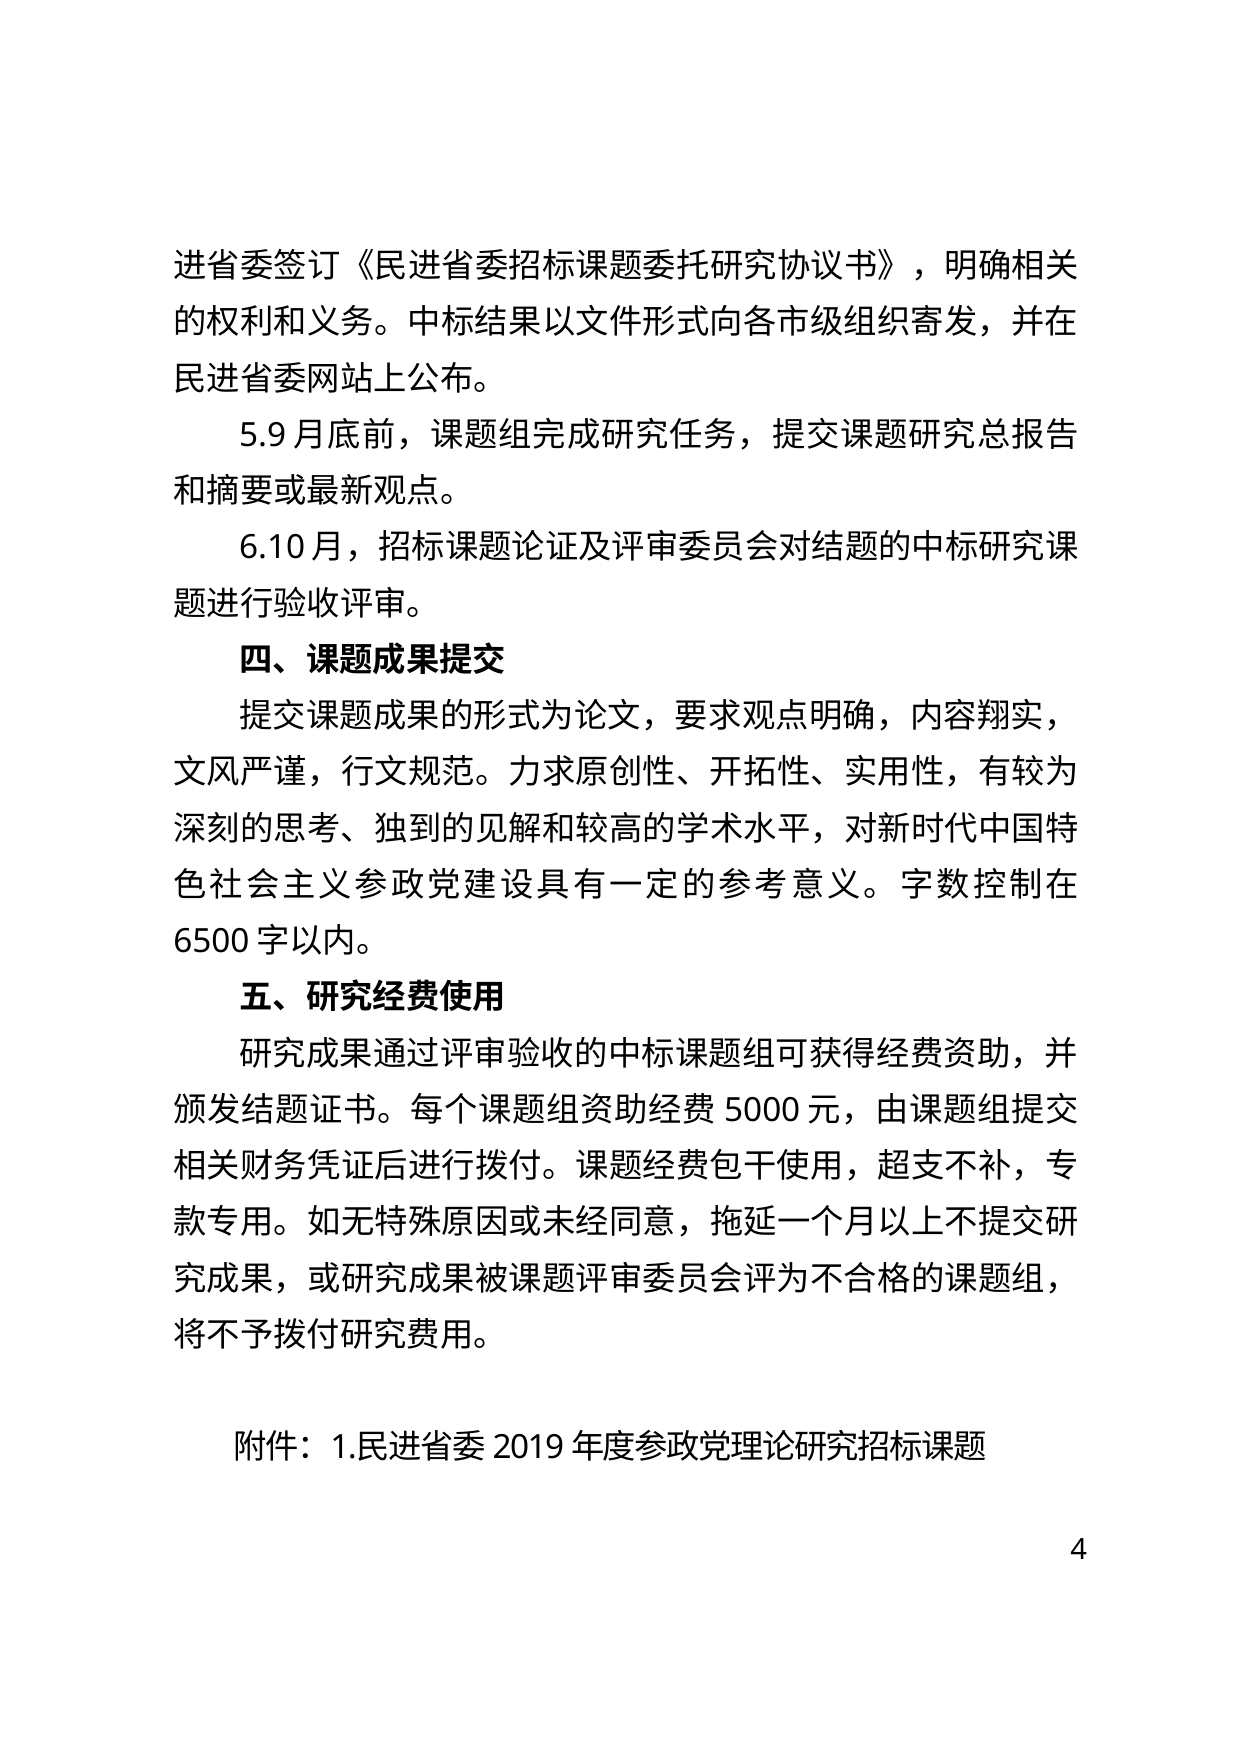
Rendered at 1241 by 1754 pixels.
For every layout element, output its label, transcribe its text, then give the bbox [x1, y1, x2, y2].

text 研究成果通过评审验收的中标课题组可获得经费资助，并颁发结题证书。每个课题组资助经费5000元，由课题组提交相关财务凭证后进行拨付。课题经费包干使用，超支不补，专款专用。如无特殊原因或未经同意，拖延一个月以上不提交研究成果，或研究成果被课题评审委员会评为不合格的课题组，将不予拨付研究费用。 [173, 1020, 1079, 1358]
text 提交课题成果的形式为论文，要求观点明确，内容翔实，文风严谨，行文规范。力求原创性、开拓性、实用性，有较为深刻的思考、独到的见解和较高的学术水平，对新时代中国特色社会主义参政党建设具有一定的参考意义。字数控制在6500字以内。 [173, 683, 1079, 964]
text 四、课题成果提交 [173, 626, 1079, 683]
text 五、研究经费使用 [173, 964, 1079, 1020]
text 6.10月，招标课题论证及评审委员会对结题的中标研究课题进行验收评审。 [173, 514, 1079, 626]
text 5.9月底前，课题组完成研究任务，提交课题研究总报告和摘要或最新观点。 [173, 401, 1079, 514]
text 附件：1.民进省委2019年度参政党理论研究招标课题 [173, 1414, 1079, 1470]
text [173, 233, 1079, 401]
